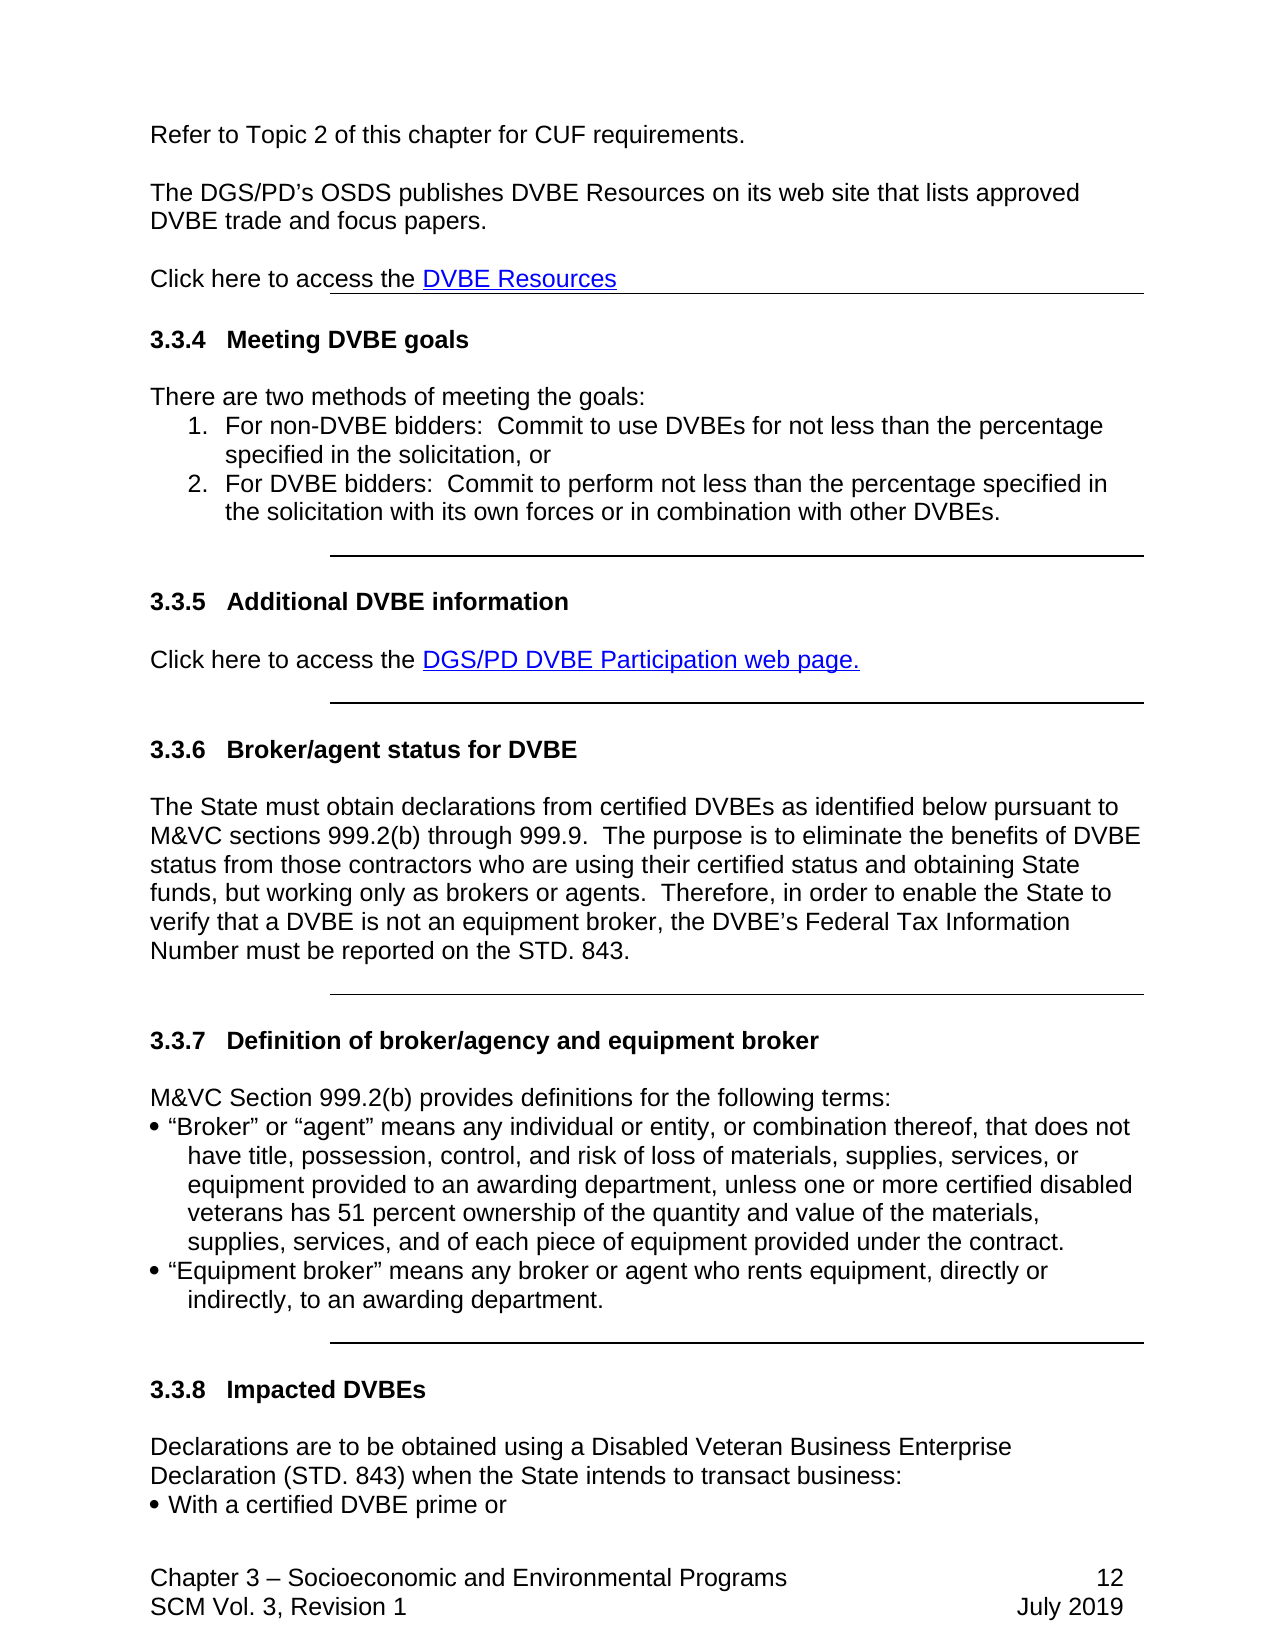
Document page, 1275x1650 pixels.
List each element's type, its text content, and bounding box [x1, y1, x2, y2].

text With a certified DVBE prime or [150, 1490, 1144, 1518]
text Declarations are to be obtained using a Disabled Veteran Business Enterprise Declaration (STD. 843) when the State intends to transact business: [150, 1432, 1144, 1490]
subtitle 3.3.5 Additional DVBE information [150, 587, 1144, 616]
text “Equipment broker” means any broker or agent who rents equipment, directly or indirectly, to an awarding department. [150, 1256, 1144, 1313]
subtitle 3.3.4 Meeting DVBE goals [150, 325, 1144, 354]
text The State must obtain declarations from certified DVBEs as identified below pursuant to M&VC sections 999.2(b) through 999.9. The purpose is to eliminate the benefits of DVBE status from those contractors who are using their certified status and obtaining State funds, but working only as brokers or agents. Therefore, in order to enable the State to verify that a DVBE is not an equipment broker, the DVBE’s Federal Tax Information Number must be reported on the STD. 843. [150, 792, 1144, 965]
text “Broker” or “agent” means any individual or entity, or combination thereof, that does not have title, possession, control, and risk of loss of materials, supplies, services, or equipment provided to an awarding department, unless one or more certified disabled veterans has 51 percent ownership of the quantity and value of the materials, supplies, services, and of each piece of equipment provided under the contract. [150, 1112, 1144, 1256]
text M&VC Section 999.2(b) provides definitions for the following terms: [150, 1083, 1144, 1112]
text The DGS/PD’s OSDS publishes DVBE Resources on its web site that lists approved DVBE trade and focus papers. [150, 177, 1144, 235]
list Refer to Topic 2 of this chapter for CUF requirements. [150, 120, 1144, 149]
list For DVBE bidders: Commit to perform not less than the percentage specified in the solicitation with its own forces or in combination with other DVBEs. [187, 469, 1144, 526]
subtitle 3.3.8 Impacted DVBEs [150, 1375, 1144, 1403]
list For non-DVBE bidders: Commit to use DVBEs for not less than the percentage specified in the solicitation, or [187, 411, 1144, 469]
subtitle 3.3.6 Broker/agent status for DVBE [150, 735, 1144, 763]
text Click here to access the DGS/PD DVBE Participation web page. [150, 645, 1144, 673]
text Click here to access the DVBE Resources [150, 264, 1144, 292]
text There are two methods of meeting the goals: [150, 382, 1144, 411]
subtitle 3.3.7 Definition of broker/agency and equipment broker [150, 1026, 1144, 1054]
